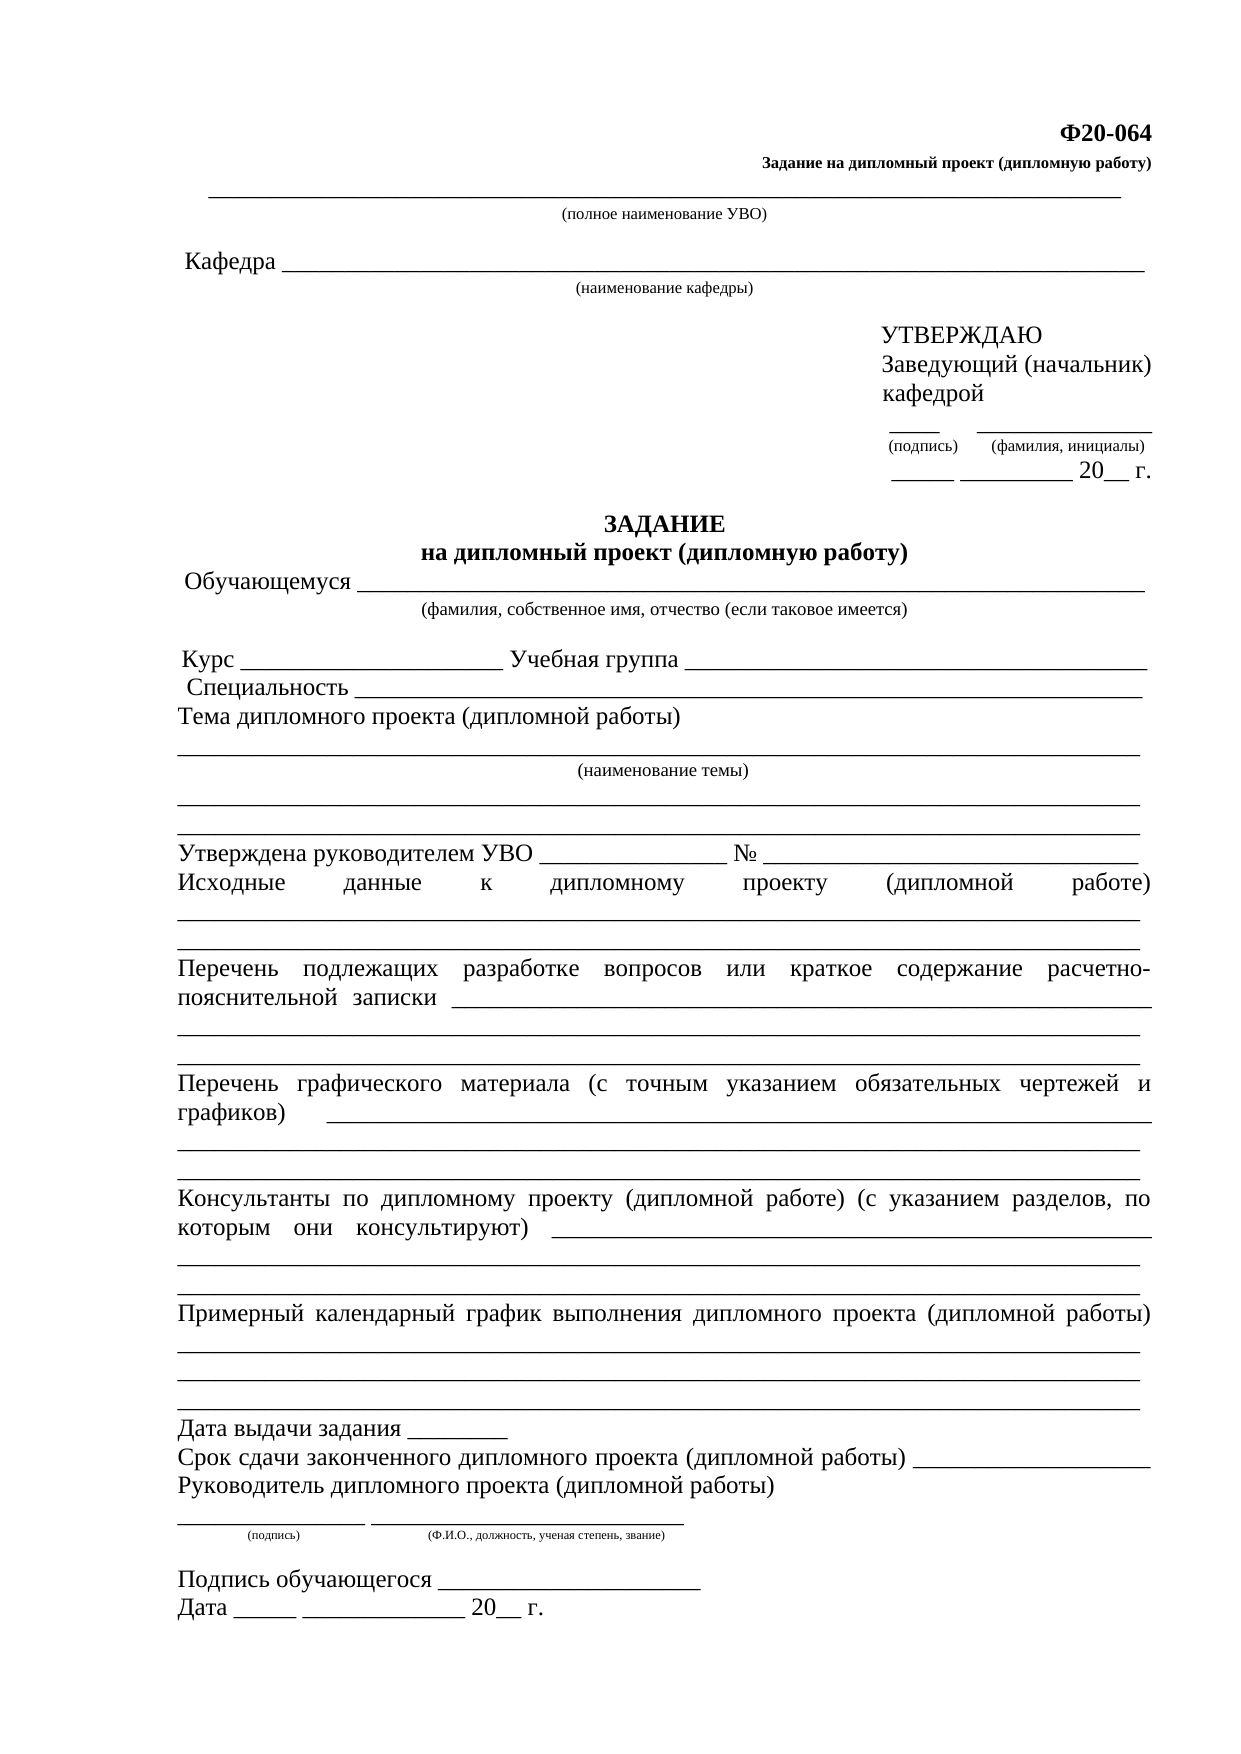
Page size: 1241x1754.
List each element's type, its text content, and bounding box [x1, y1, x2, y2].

text Задание на дипломный проект (дипломную работу) [177, 147, 1152, 172]
text Тема дипломного проекта (дипломной работы) _____________________________________________________________________________ [177, 701, 1152, 759]
text Исходные данные к дипломному проекту (дипломной работе) _____________________________________________________________________________ _____________________________________________________________________________ Перечень подлежащих разработке вопросов или краткое содержание расчетно-пояснительной записки ________________________________________________________ _____________________________________________________________________________ _____________________________________________________________________________ Перечень графического материала (с точным указанием обязательных чертежей и графиков) __________________________________________________________________ _____________________________________________________________________________ _____________________________________________________________________________ Консультанты по дипломному проекту (дипломной работе) (с указанием разделов, по которым они консультируют) ________________________________________________ _____________________________________________________________________________ _____________________________________________________________________________ Примерный календарный график выполнения дипломного проекта (дипломной работы) _____________________________________________________________________________ _____________________________________________________________________________ _____________________________________________________________________________ Дата выдачи задания ________ [177, 867, 1152, 1442]
text Дата _____ _____________ 20__ г. [177, 1592, 1152, 1621]
text Кафедра _____________________________________________________________________ (наименование кафедры) [177, 246, 1152, 297]
text _________________________________________________________________________ (полное наименование УВО) [177, 172, 1152, 223]
text Курс _____________________ Учебная группа _____________________________________ Специальность _______________________________________________________________ [177, 644, 1152, 701]
text на дипломный проект (дипломную работу) [177, 537, 1152, 566]
text Обучающемуся _______________________________________________________________ (фамилия, собственное имя, отчество (если таковое имеется) [177, 566, 1152, 620]
text УТВЕРЖДАЮ [177, 321, 1152, 349]
text (подпись) (фамилия, инициалы) [177, 436, 1152, 455]
text кафедрой [177, 378, 1152, 407]
text (наименование темы) _____________________________________________________________________________ _____________________________________________________________________________ Утверждена руководителем УВО _______________ № ______________________________ [177, 759, 1152, 867]
text _______________ _________________________ [177, 1499, 1152, 1528]
text (подпись) (Ф.И.О., должность, ученая степень, звание) [177, 1528, 1152, 1542]
text _____ _________ 20__ г. [177, 455, 1152, 483]
text ЗАДАНИЕ [177, 509, 1152, 537]
text Заведующий (начальник) [177, 349, 1152, 378]
text Подпись обучающегося _____________________ [177, 1564, 1152, 1592]
text Срок сдачи законченного дипломного проекта (дипломной работы) ___________________ Руководитель дипломного проекта (дипломной работы) [177, 1442, 1152, 1499]
text Ф20-064 [177, 118, 1152, 147]
text ____ ______________ [177, 407, 1152, 436]
